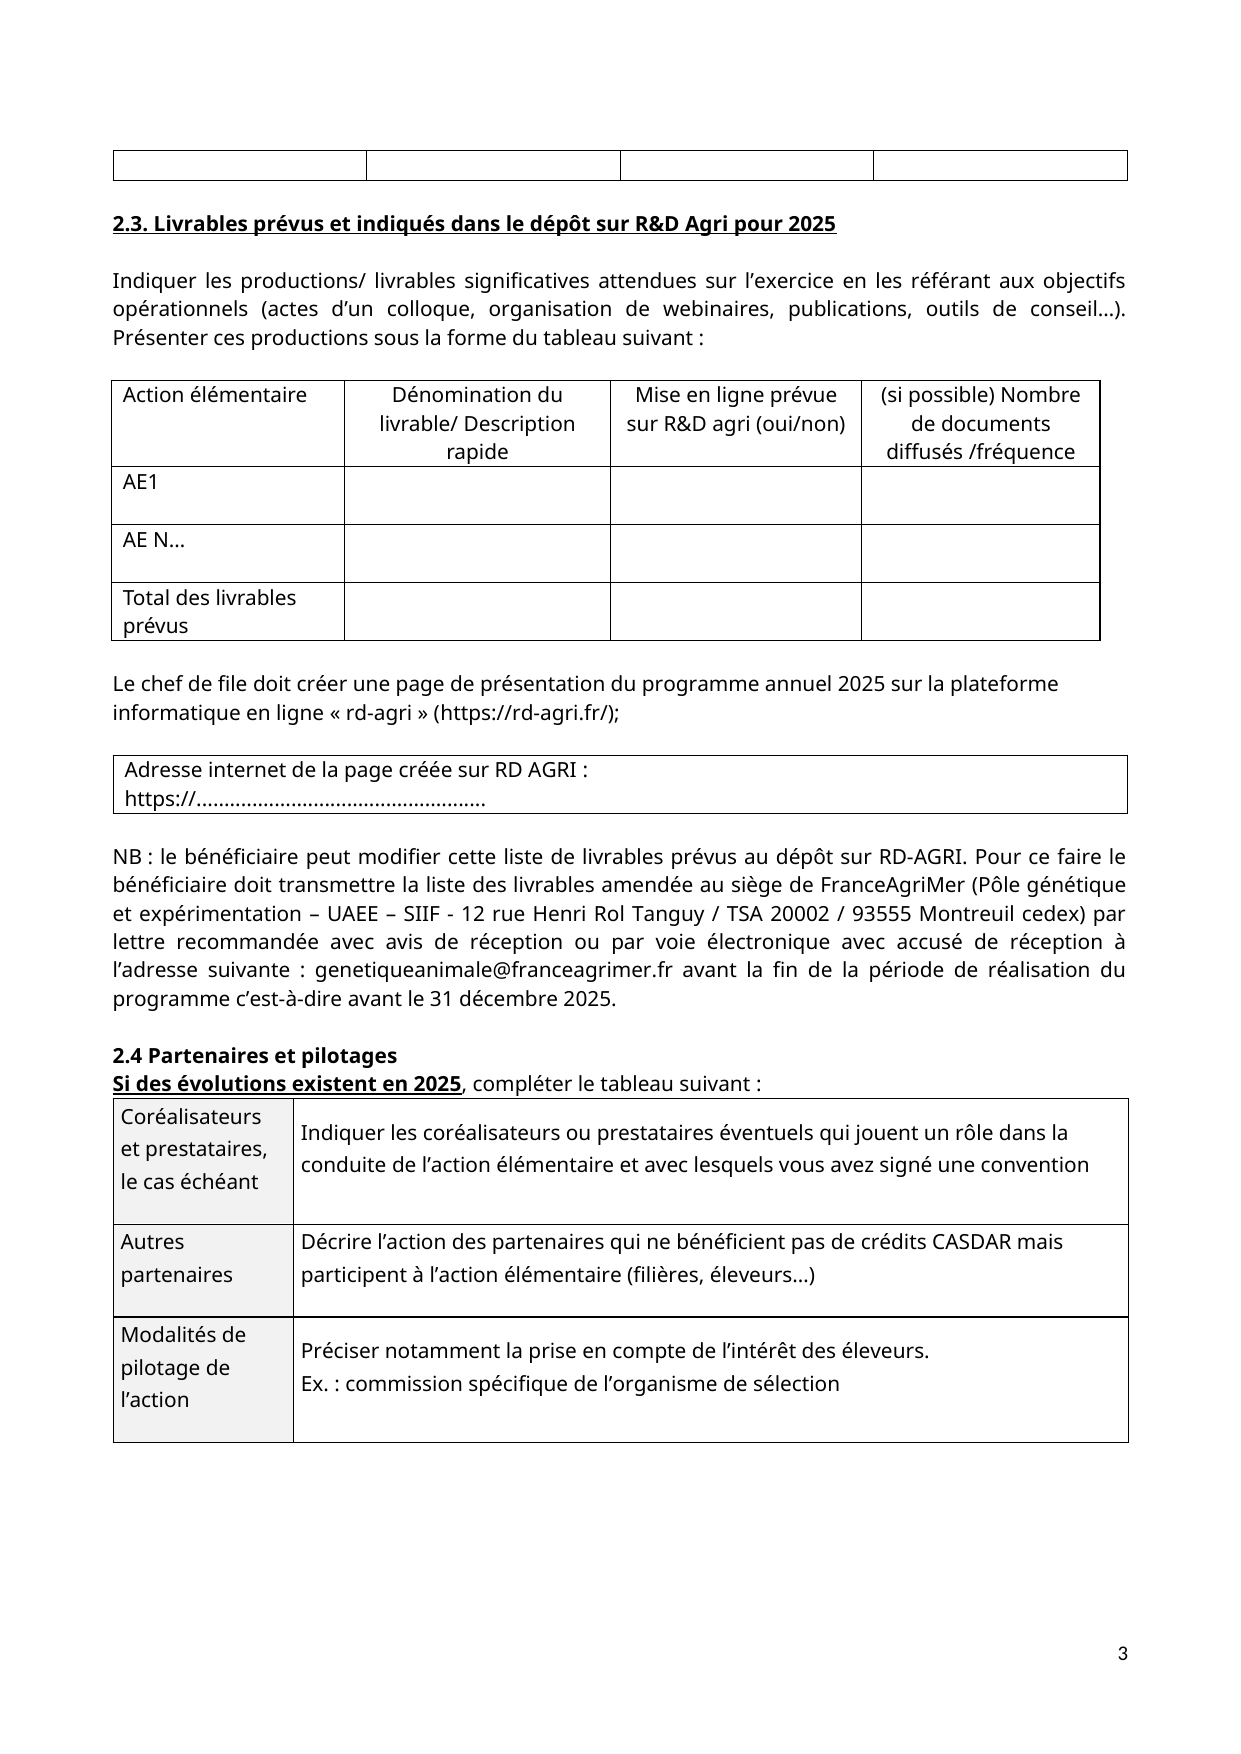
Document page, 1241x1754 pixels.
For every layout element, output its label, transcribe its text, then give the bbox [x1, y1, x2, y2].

table_cell [345, 583, 610, 640]
table_cell [862, 525, 1099, 582]
table_header Coréalisateurs et prestataires, le cas échéant [114, 1099, 293, 1223]
text 2.3. Livrables prévus et indiqués dans le dépôt sur R&D Agri pour 2025 [112, 209, 1128, 237]
table_header (si possible) Nombre de documents diffusés /fréquence [862, 381, 1099, 466]
table_header Dénomination du livrable/ Description rapide [345, 381, 610, 466]
table_cell [862, 467, 1099, 524]
table_cell [611, 583, 861, 640]
table_cell Décrire l’action des partenaires qui ne bénéficient pas de crédits CASDAR mais participent à l’action élémentaire (filières, éleveurs…) [294, 1225, 1128, 1316]
table_cell AE1 [112, 467, 344, 524]
table_header Mise en ligne prévue sur R&D agri (oui/non) [611, 381, 861, 466]
table_cell Autres partenaires [114, 1225, 293, 1316]
table_cell [611, 467, 861, 524]
text Si des évolutions existent en 2025, compléter le tableau suivant : [112, 1069, 1128, 1098]
table_cell [621, 151, 873, 179]
table_cell AE N… [112, 525, 344, 582]
text Indiquer les productions/ livrables significatives attendues sur l’exercice en les référant aux objectifs opérationnels (actes d’un colloque, organisation de webinaires, publications, outils de conseil…). Présenter ces productions sous la forme du tableau suivant : [112, 266, 1128, 351]
table_cell [367, 151, 620, 179]
table_header Action élémentaire [112, 381, 344, 466]
table_cell [862, 583, 1099, 640]
text 2.4 Partenaires et pilotages [112, 1041, 1128, 1069]
text Le chef de file doit créer une page de présentation du programme annuel 2025 sur la plateforme informatique en ligne « rd-agri » (https://rd-agri.fr/); [112, 669, 1128, 726]
table_cell Modalités de pilotage de l’action [114, 1318, 293, 1442]
table_cell [611, 525, 861, 582]
table_cell [345, 525, 610, 582]
table_cell [874, 151, 1127, 179]
table_header Adresse internet de la page créée sur RD AGRI : https://.................................................... [114, 756, 1127, 812]
table_cell [114, 151, 366, 179]
table_header Indiquer les coréalisateurs ou prestataires éventuels qui jouent un rôle dans la conduite de l’action élémentaire et avec lesquels vous avez signé une convention [294, 1099, 1128, 1223]
table_cell Total des livrables prévus [112, 583, 344, 640]
table_cell Préciser notamment la prise en compte de l’intérêt des éleveurs. Ex. : commission spécifique de l’organisme de sélection [294, 1318, 1128, 1442]
text NB : le bénéficiaire peut modifier cette liste de livrables prévus au dépôt sur RD-AGRI. Pour ce faire le bénéficiaire doit transmettre la liste des livrables amendée au siège de FranceAgriMer (Pôle génétique et expérimentation – UAEE – SIIF - 12 rue Henri Rol Tanguy / TSA 20002 / 93555 Montreuil cedex) par lettre recommandée avec avis de réception ou par voie électronique avec accusé de réception à l’adresse suivante : genetiqueanimale@franceagrimer.fr avant la fin de la période de réalisation du programme c’est-à-dire avant le 31 décembre 2025. [112, 842, 1128, 1012]
table_cell [345, 467, 610, 524]
